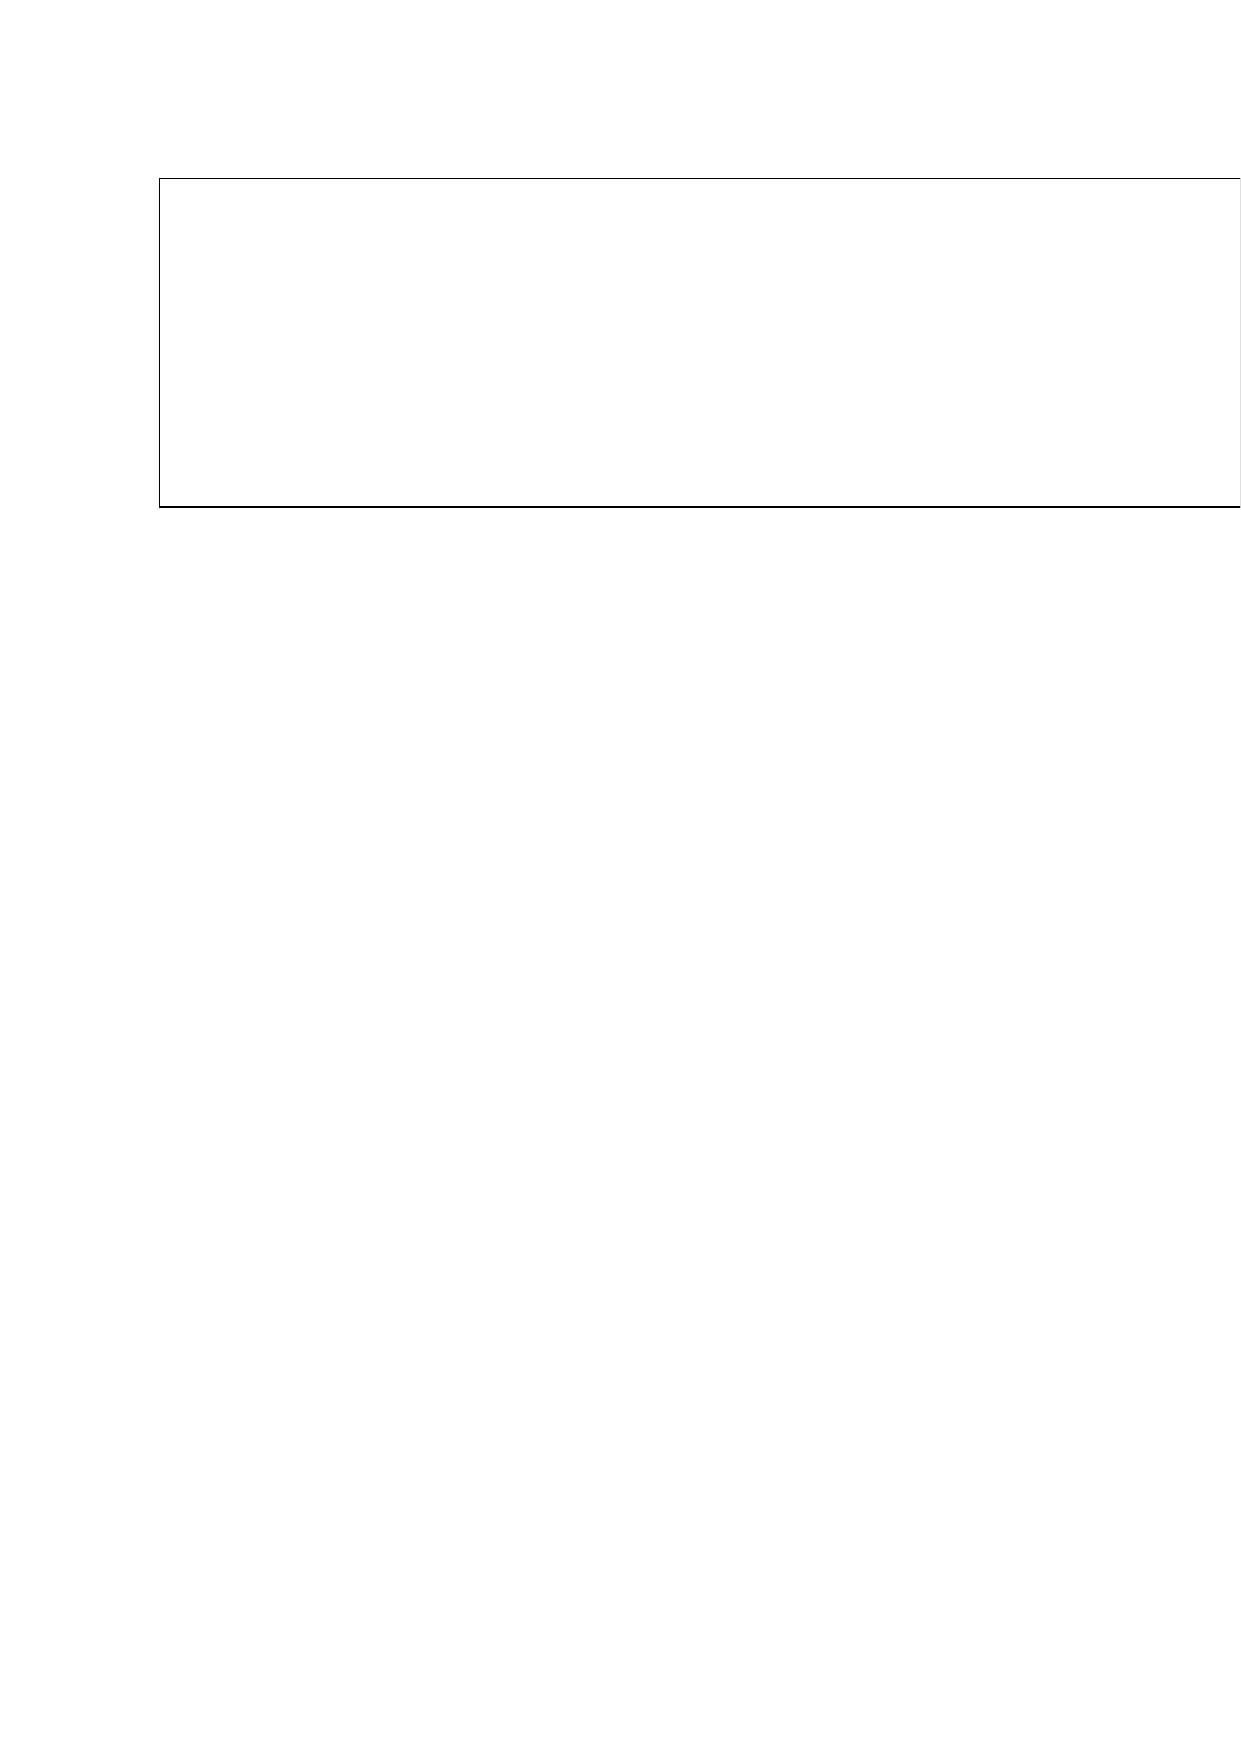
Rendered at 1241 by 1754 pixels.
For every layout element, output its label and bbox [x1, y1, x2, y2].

table_cell [160, 179, 1240, 506]
